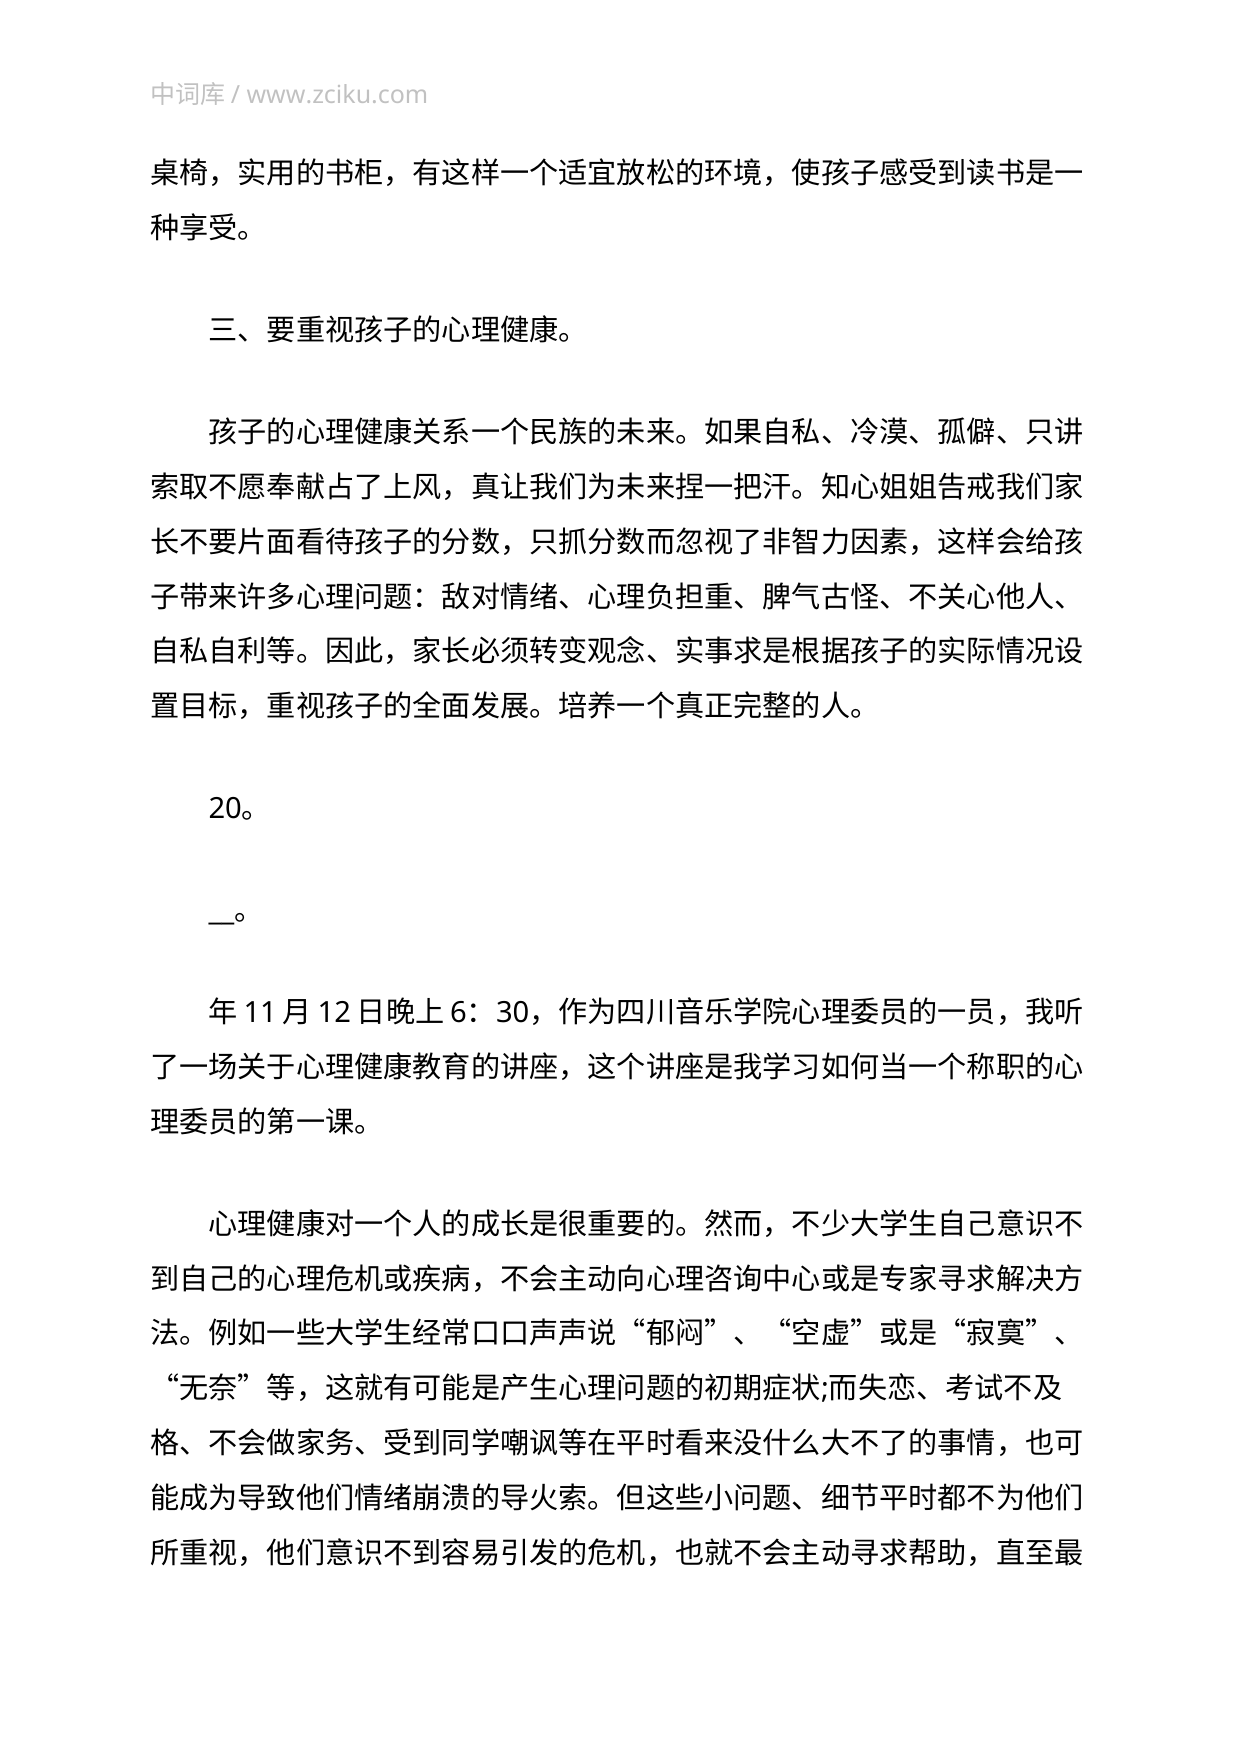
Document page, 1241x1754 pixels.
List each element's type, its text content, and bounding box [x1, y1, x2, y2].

text 年11月12日晚上6：30，作为四川音乐学院心理委员的一员，我听了一场关于心理健康教育的讲座，这个讲座是我学习如何当一个称职的心理委员的第一课。 [150, 989, 1090, 1141]
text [150, 150, 1090, 247]
text 孩子的心理健康关系一个民族的未来。如果自私、冷漠、孤僻、只讲索取不愿奉献占了上风，真让我们为未来捏一把汗。知心姐姐告戒我们家长不要片面看待孩子的分数，只抓分数而忽视了非智力因素，这样会给孩子带来许多心理问题：敌对情绪、心理负担重、脾气古怪、不关心他人、自私自利等。因此，家长必须转变观念、实事求是根据孩子的实际情况设置目标，重视孩子的全面发展。培养一个真正完整的人。 [150, 408, 1090, 725]
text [150, 1200, 1090, 1572]
text 20。 [150, 785, 1090, 827]
text 三、要重视孩子的心理健康。 [150, 307, 1090, 349]
text __。 [150, 887, 1090, 929]
